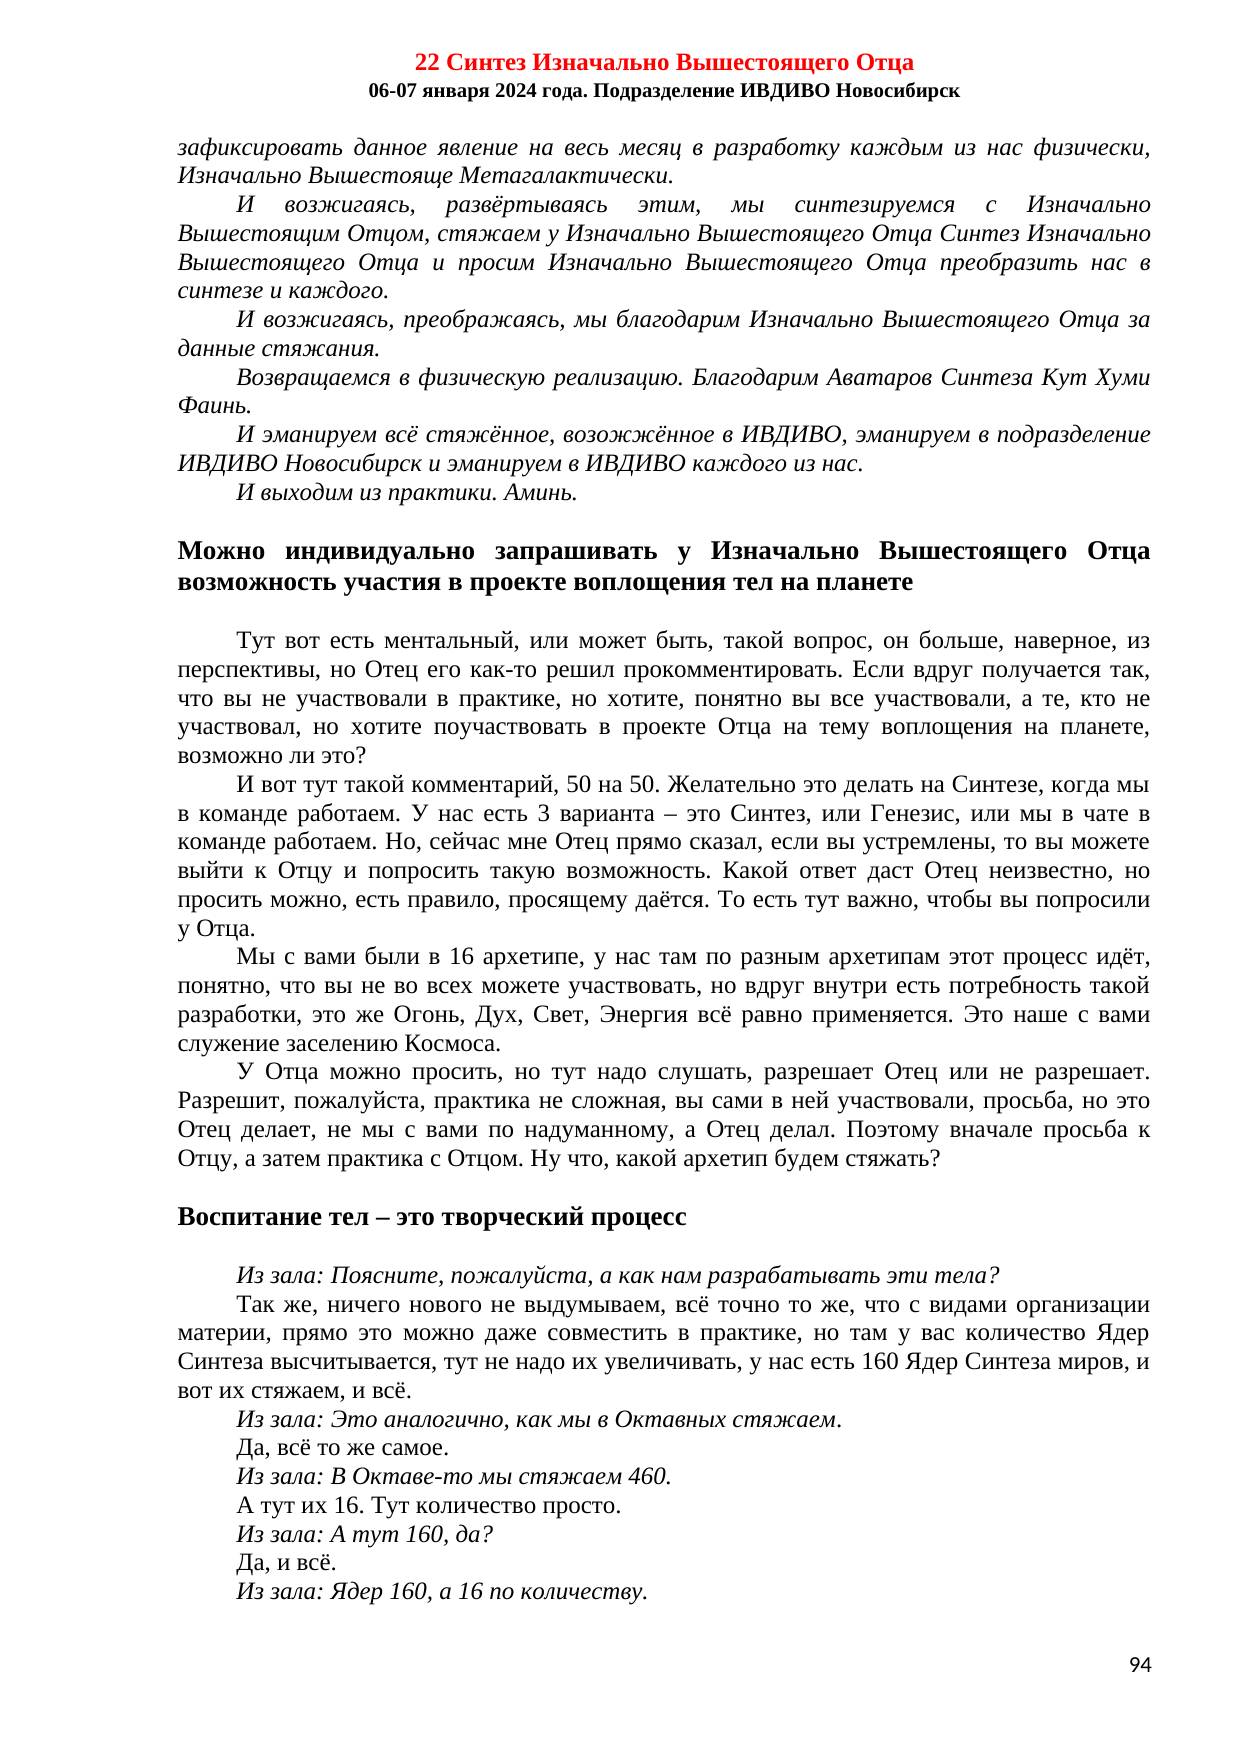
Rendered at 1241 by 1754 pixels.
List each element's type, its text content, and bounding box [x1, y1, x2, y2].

text Из зала: Это аналогично, как мы в Октавных стяжаем. [177, 1404, 1152, 1432]
subtitle Воспитание тел – это творческий процесс [177, 1200, 1152, 1231]
text И вот тут такой комментарий, 50 на 50. Желательно это делать на Синтезе, когда мы в команде работаем. У нас есть 3 варианта – это Синтез, или Генезис, или мы в чате в команде работаем. Но, сейчас мне Отец прямо сказал, если вы устремлены, то вы можете выйти к Отцу и попросить такую возможность. Какой ответ даст Отец неизвестно, но просить можно, есть правило, просящему даётся. То есть тут важно, чтобы вы попросили у Отца. [177, 769, 1152, 941]
text Мы с вами были в 16 архетипе, у нас там по разным архетипам этот процесс идёт, понятно, что вы не во всех можете участвовать, но вдруг внутри есть потребность такой разработки, это же Огонь, Дух, Свет, Энергия всё равно применяется. Это наше с вами служение заселению Космоса. [177, 941, 1152, 1056]
text А тут их 16. Тут количество просто. [177, 1490, 1152, 1519]
text И выходим из практики. Аминь. [177, 477, 1152, 505]
text И возжигаясь, развёртываясь этим, мы синтезируемся с Изначально Вышестоящим Отцом, стяжаем у Изначально Вышестоящего Отца Синтез Изначально Вышестоящего Отца и просим Изначально Вышестоящего Отца преобразить нас в синтезе и каждого. [177, 189, 1152, 304]
text Из зала: В Октаве-то мы стяжаем 460. [177, 1461, 1152, 1490]
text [177, 132, 1152, 189]
text У Отца можно просить, но тут надо слушать, разрешает Отец или не разрешает. Разрешит, пожалуйста, практика не сложная, вы сами в ней участвовали, просьба, но это Отец делает, не мы с вами по надуманному, а Отец делал. Поэтому вначале просьба к Отцу, а затем практика с Отцом. Ну что, какой архетип будем стяжать? [177, 1056, 1152, 1171]
text И эманируем всё стяжённое, возожжённое в ИВДИВО, эманируем в подразделение ИВДИВО Новосибирск и эманируем в ИВДИВО каждого из нас. [177, 419, 1152, 477]
text Из зала: А тут 160, да? [177, 1519, 1152, 1547]
text Да, и всё. [177, 1547, 1152, 1576]
text Да, всё то же самое. [177, 1432, 1152, 1461]
text Из зала: Ядер 160, а 16 по количеству. [177, 1576, 1152, 1605]
text Из зала: Поясните, пожалуйста, а как нам разрабатывать эти тела? [177, 1260, 1152, 1289]
text Так же, ничего нового не выдумываем, всё точно то же, что с видами организации материи, прямо это можно даже совместить в практике, но там у вас количество Ядер Синтеза высчитывается, тут не надо их увеличивать, у нас есть 160 Ядер Синтеза миров, и вот их стяжаем, и всё. [177, 1289, 1152, 1404]
text Возвращаемся в физическую реализацию. Благодарим Аватаров Синтеза Кут Хуми Фаинь. [177, 362, 1152, 419]
text И возжигаясь, преображаясь, мы благодарим Изначально Вышестоящего Отца за данные стяжания. [177, 304, 1152, 362]
subtitle Можно индивидуально запрашивать у Изначально Вышестоящего Отца возможность участия в проекте воплощения тел на планете [177, 534, 1152, 596]
text Тут вот есть ментальный, или может быть, такой вопрос, он больше, наверное, из перспективы, но Отец его как-то решил прокомментировать. Если вдруг получается так, что вы не участвовали в практике, но хотите, понятно вы все участвовали, а те, кто не участвовал, но хотите поучаствовать в проекте Отца на тему воплощения на планете, возможно ли это? [177, 625, 1152, 769]
